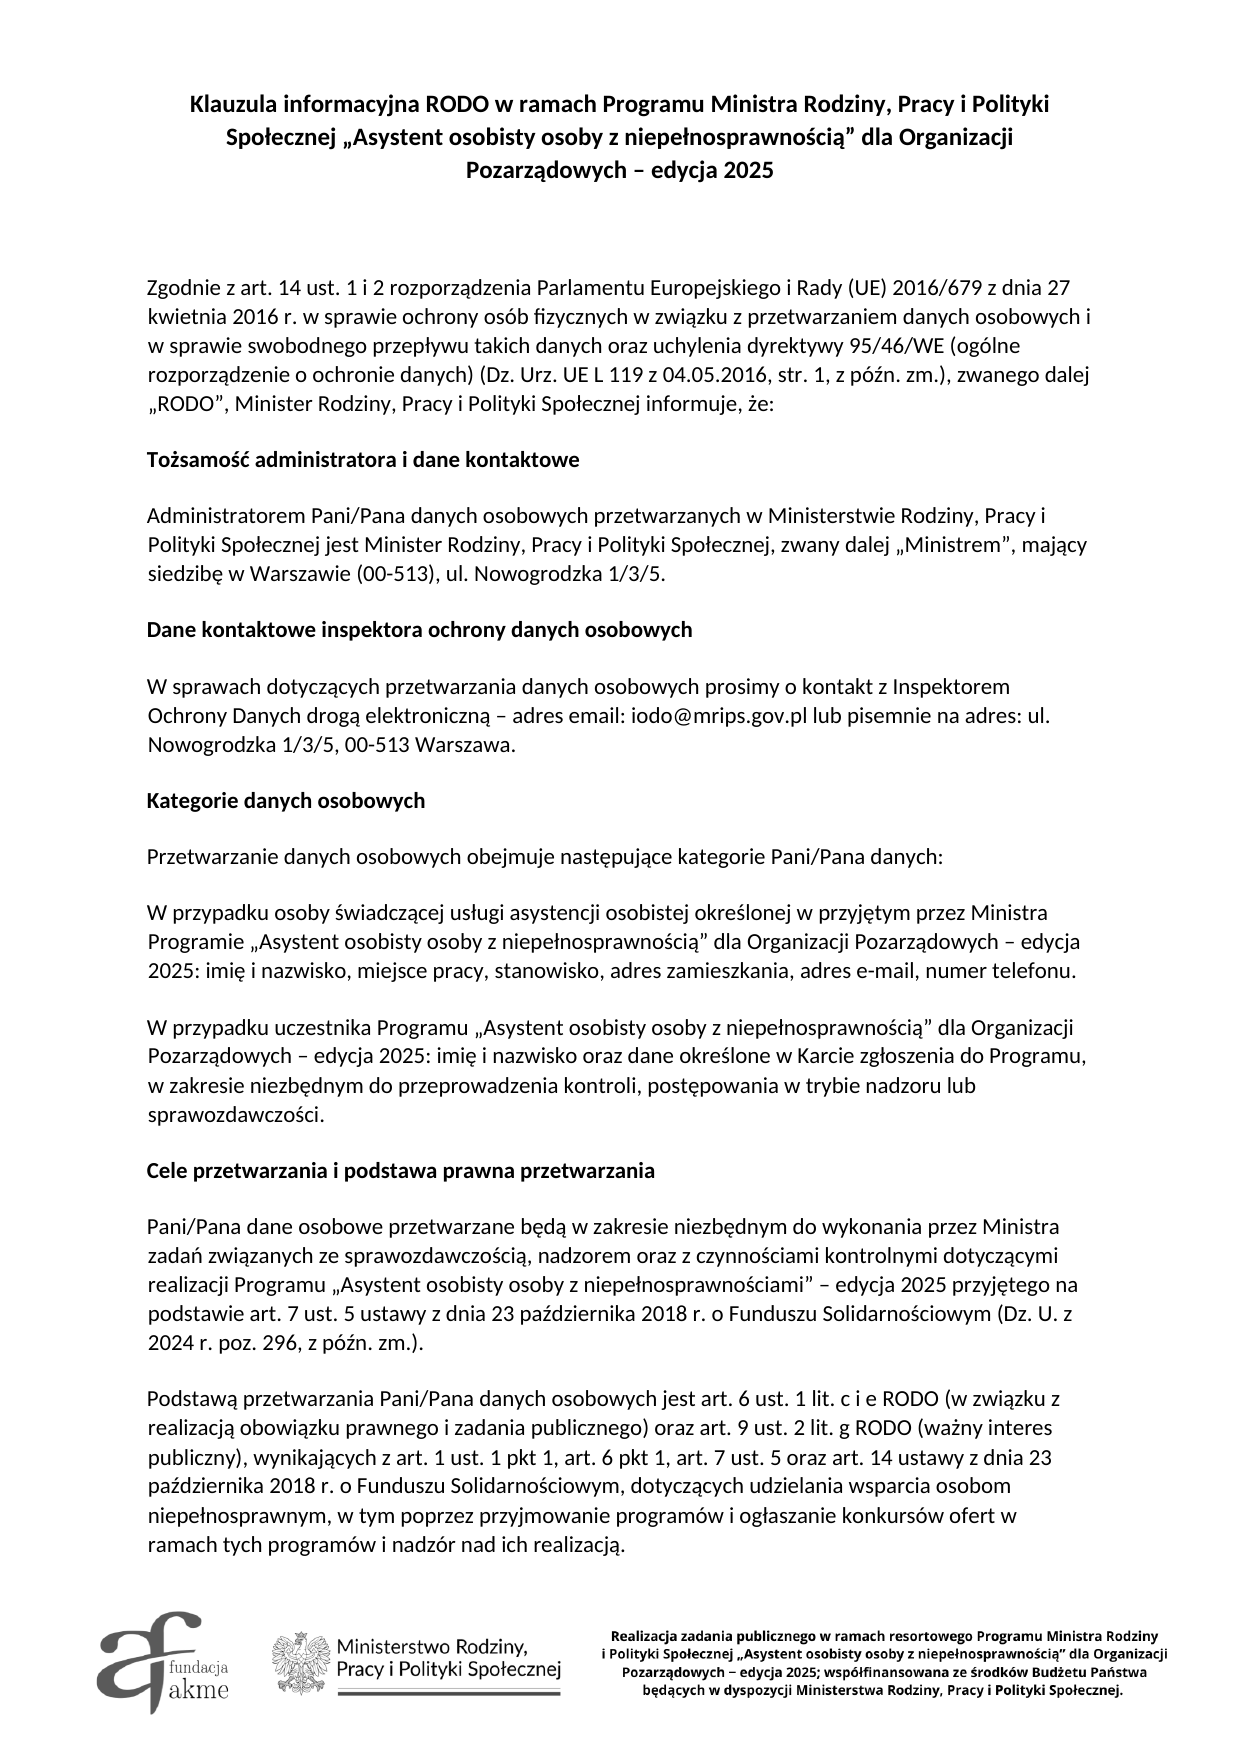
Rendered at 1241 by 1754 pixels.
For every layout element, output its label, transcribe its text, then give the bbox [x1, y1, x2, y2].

text W przypadku osoby świadczącej usługi asystencji osobistej określonej w przyjętym przez Ministra Programie „Asystent osobisty osoby z niepełnosprawnością” dla Organizacji Pozarządowych – edycja 2025: imię i nazwisko, miejsce pracy, stanowisko, adres zamieszkania, adres e-mail, numer telefonu. [147, 898, 1093, 984]
text Zgodnie z art. 14 ust. 1 i 2 rozporządzenia Parlamentu Europejskiego i Rady (UE) 2016/679 z dnia 27 kwietnia 2016 r. w sprawie ochrony osób fizycznych w związku z przetwarzaniem danych osobowych i w sprawie swobodnego przepływu takich danych oraz uchylenia dyrektywy 95/46/WE (ogólne rozporządzenie o ochronie danych) (Dz. Urz. UE L 119 z 04.05.2016, str. 1, z późn. zm.), zwanego dalej „RODO”, Minister Rodziny, Pracy i Polityki Społecznej informuje, że: [147, 273, 1093, 417]
text Pani/Pana dane osobowe przetwarzane będą w zakresie niezbędnym do wykonania przez Ministra zadań związanych ze sprawozdawczością, nadzorem oraz z czynnościami kontrolnymi dotyczącymi realizacji Programu „Asystent osobisty osoby z niepełnosprawnościami” – edycja 2025 przyjętego na podstawie art. 7 ust. 5 ustawy z dnia 23 października 2018 r. o Funduszu Solidarnościowym (Dz. U. z 2024 r. poz. 296, z późn. zm.). [147, 1212, 1093, 1356]
text Przetwarzanie danych osobowych obejmuje następujące kategorie Pani/Pana danych: [147, 842, 1093, 870]
text Tożsamość administratora i dane kontaktowe [147, 445, 1093, 473]
text Pozarządowych – edycja 2025 [148, 154, 1093, 185]
text Dane kontaktowe inspektora ochrony danych osobowych [147, 616, 1093, 644]
text Administratorem Pani/Pana danych osobowych przetwarzanych w Ministerstwie Rodziny, Pracy i Polityki Społecznej jest Minister Rodziny, Pracy i Polityki Społecznej, zwany dalej „Ministrem”, mający siedzibę w Warszawie (00-513), ul. Nowogrodzka 1/3/5. [147, 501, 1093, 587]
text Społecznej „Asystent osobisty osoby z niepełnosprawnością” dla Organizacji [148, 122, 1093, 152]
text W sprawach dotyczących przetwarzania danych osobowych prosimy o kontakt z Inspektorem Ochrony Danych drogą elektroniczną – adres email: iodo@mrips.gov.pl lub pisemnie na adres: ul. Nowogrodzka 1/3/5, 00-513 Warszawa. [147, 672, 1093, 758]
text W przypadku uczestnika Programu „Asystent osobisty osoby z niepełnosprawnością” dla Organizacji Pozarządowych – edycja 2025: imię i nazwisko oraz dane określone w Karcie zgłoszenia do Programu, w zakresie niezbędnym do przeprowadzenia kontroli, postępowania w trybie nadzoru lub sprawozdawczości. [147, 1013, 1093, 1128]
text Podstawą przetwarzania Pani/Pana danych osobowych jest art. 6 ust. 1 lit. c i e RODO (w związku z realizacją obowiązku prawnego i zadania publicznego) oraz art. 9 ust. 2 lit. g RODO (ważny interes publiczny), wynikających z art. 1 ust. 1 pkt 1, art. 6 pkt 1, art. 7 ust. 5 oraz art. 14 ustawy z dnia 23 października 2018 r. o Funduszu Solidarnościowym, dotyczących udzielania wsparcia osobom niepełnosprawnym, w tym poprzez przyjmowanie programów i ogłaszanie konkursów ofert w ramach tych programów i nadzór nad ich realizacją. [147, 1384, 1093, 1558]
text Cele przetwarzania i podstawa prawna przetwarzania [147, 1156, 1093, 1184]
text Klauzula informacyjna RODO w ramach Programu Ministra Rodziny, Pracy i Polityki [148, 89, 1093, 119]
text Kategorie danych osobowych [147, 786, 1093, 814]
